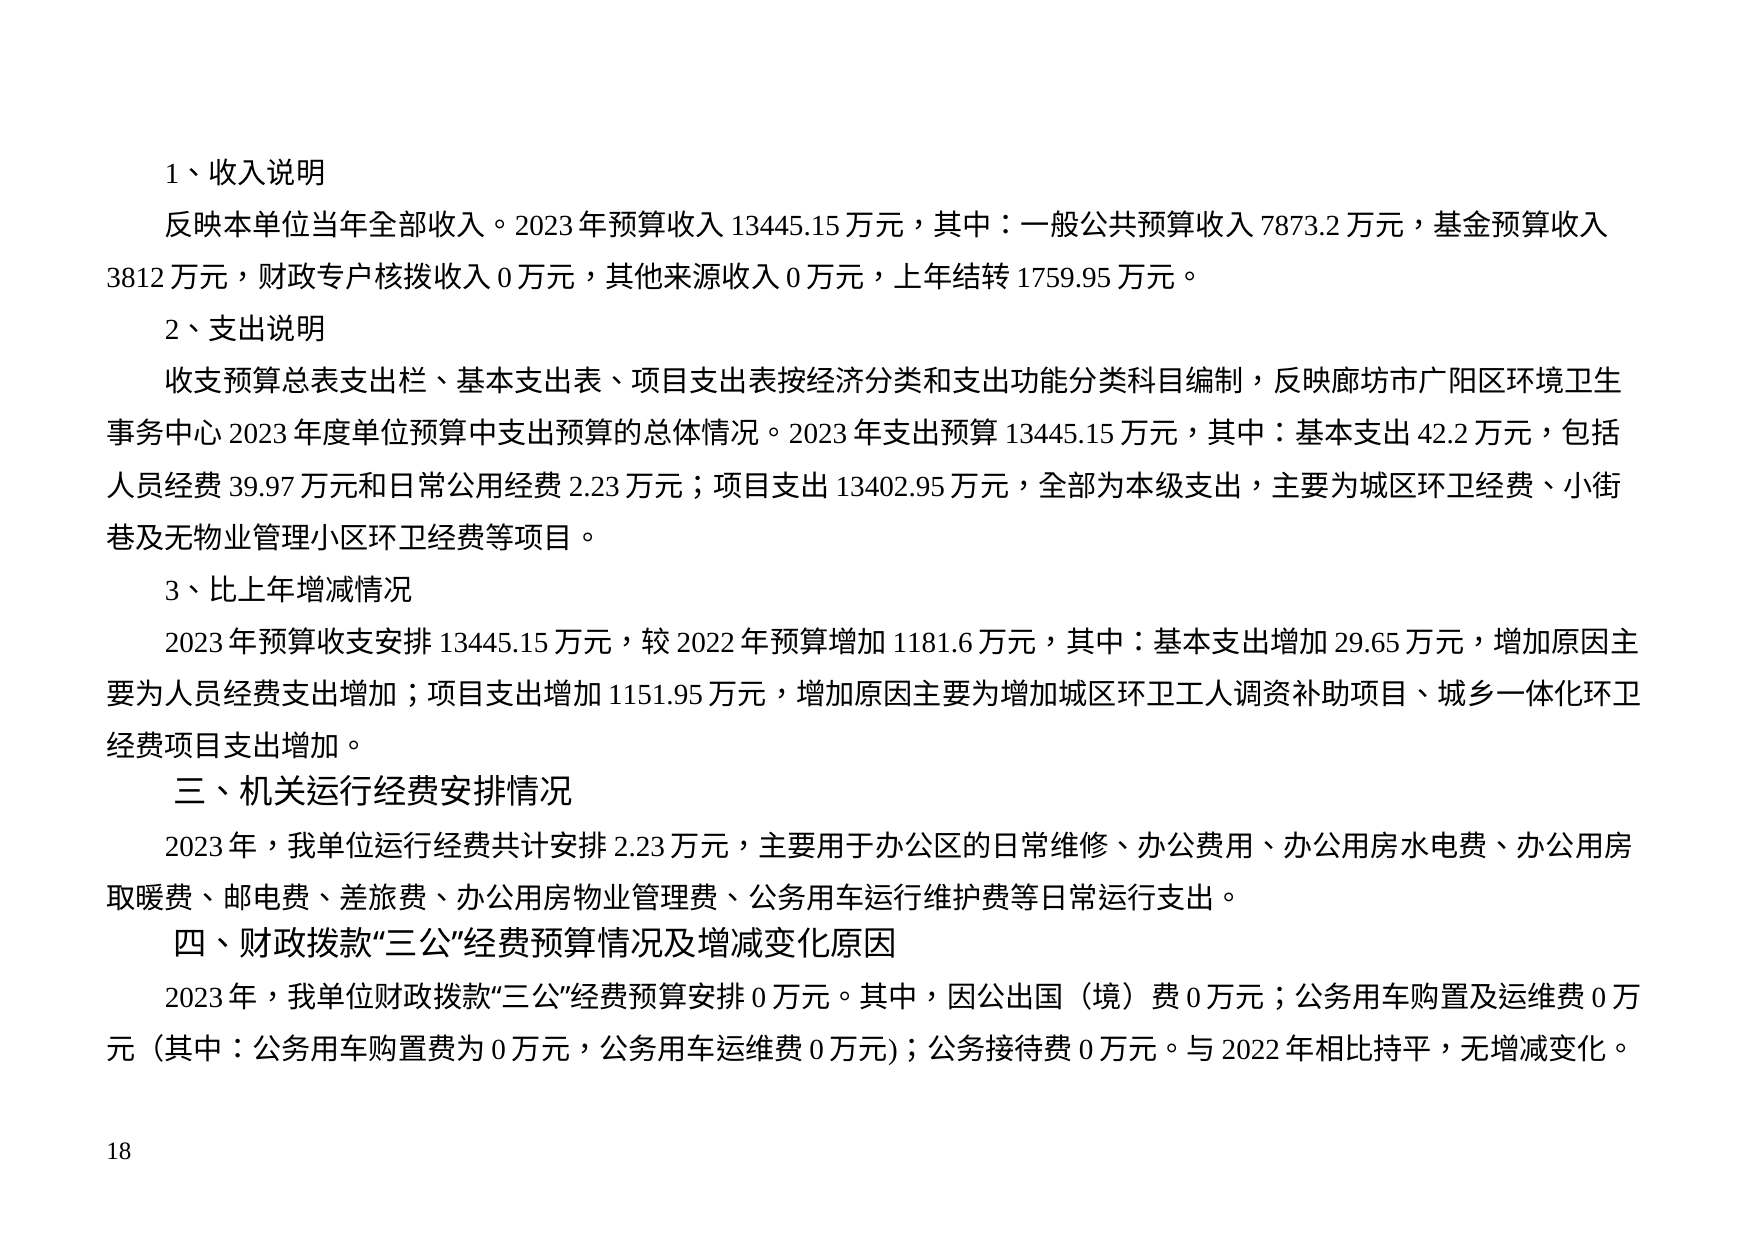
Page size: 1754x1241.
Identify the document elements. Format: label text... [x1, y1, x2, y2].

text 三、机关运行经费安排情况 [106, 768, 1648, 813]
text 1、收入说明 [106, 142, 1648, 194]
text 3、比上年增减情况 [106, 558, 1648, 611]
text 2023年预算收支安排13445.15万元，较2022年预算增加1181.6万元，其中：基本支出增加29.65万元，增加原因主要为人员经费支出增加；项目支出增加1151.95万元，增加原因主要为增加城区环卫工人调资补助项目、城乡一体化环卫经费项目支出增加。 [106, 611, 1648, 767]
text 2023年，我单位运行经费共计安排2.23万元，主要用于办公区的日常维修、办公费用、办公用房水电费、办公用房取暖费、邮电费、差旅费、办公用房物业管理费、公务用车运行维护费等日常运行支出。 [106, 814, 1648, 918]
text 2023年，我单位财政拨款“三公”经费预算安排0万元。其中，因公出国（境）费0万元；公务用车购置及运维费0万元（其中：公务用车购置费为0万元，公务用车运维费0万元)；公务接待费0万元。与2022年相比持平，无增减变化。 [106, 966, 1648, 1070]
text 反映本单位当年全部收入。2023年预算收入13445.15万元，其中：一般公共预算收入7873.2万元，基金预算收入3812万元，财政专户核拨收入0万元，其他来源收入0万元，上年结转1759.95万元。 [106, 194, 1648, 298]
text 2、支出说明 [106, 298, 1648, 350]
text 四、财政拨款“三公”经费预算情况及增减变化原因 [106, 919, 1648, 965]
text 收支预算总表支出栏、基本支出表、项目支出表按经济分类和支出功能分类科目编制，反映廊坊市广阳区环境卫生事务中心2023年度单位预算中支出预算的总体情况。2023年支出预算13445.15万元，其中：基本支出42.2万元，包括人员经费39.97万元和日常公用经费2.23万元；项目支出13402.95万元，全部为本级支出，主要为城区环卫经费、小街巷及无物业管理小区环卫经费等项目。 [106, 350, 1648, 558]
